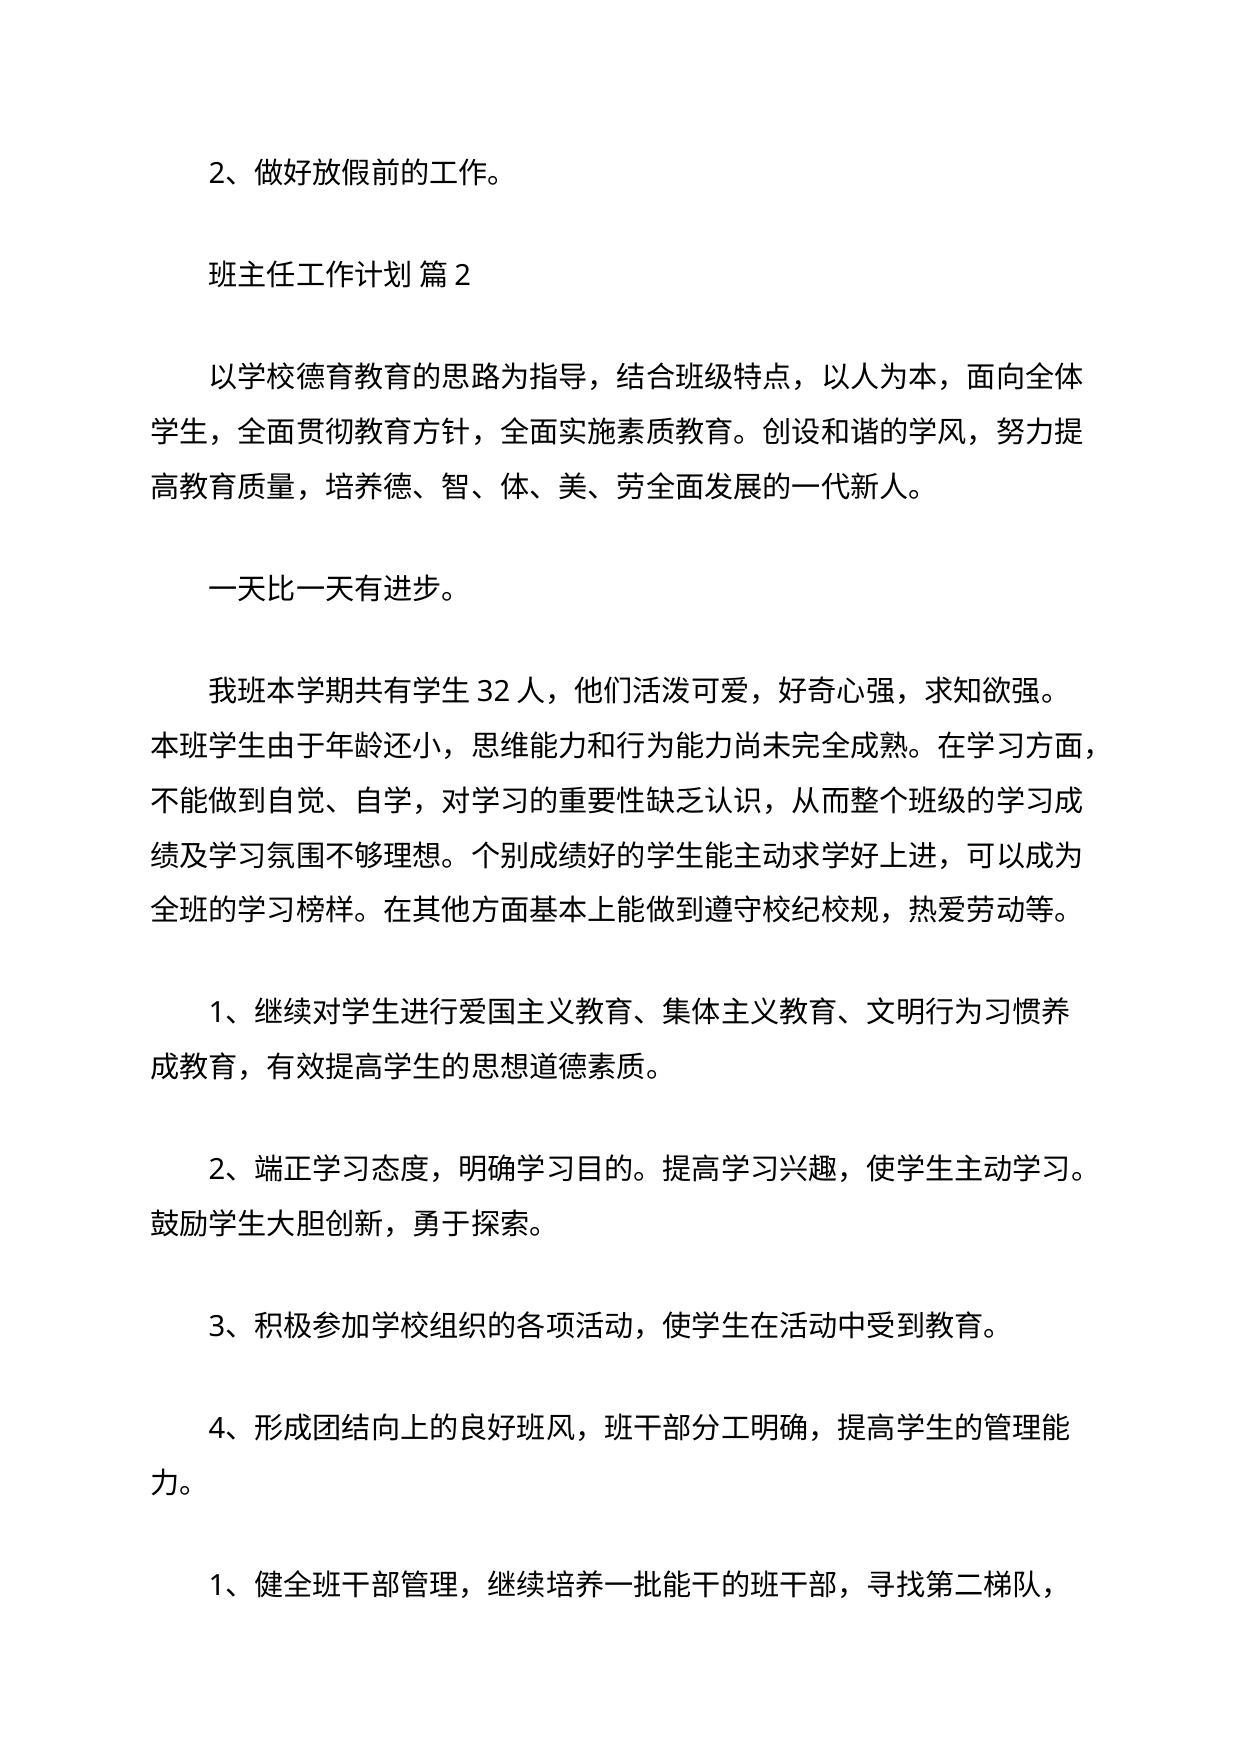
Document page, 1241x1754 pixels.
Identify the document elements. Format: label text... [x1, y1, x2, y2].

text 班主任工作计划 篇2 [150, 252, 1090, 294]
text 1、继续对学生进行爱国主义教育、集体主义教育、文明行为习惯养成教育，有效提高学生的思想道德素质。 [150, 989, 1090, 1086]
text 3、积极参加学校组织的各项活动，使学生在活动中受到教育。 [150, 1302, 1090, 1345]
text 2、端正学习态度，明确学习目的。提高学习兴趣，使学生主动学习。鼓励学生大胆创新，勇于探索。 [150, 1146, 1090, 1243]
text 我班本学期共有学生32人，他们活泼可爱，好奇心强，求知欲强。本班学生由于年龄还小，思维能力和行为能力尚未完全成熟。在学习方面，不能做到自觉、自学，对学习的重要性缺乏认识，从而整个班级的学习成绩及学习氛围不够理想。个别成绩好的学生能主动求学好上进，可以成为全班的学习榜样。在其他方面基本上能做到遵守校纪校规，热爱劳动等。 [150, 667, 1090, 929]
text 以学校德育教育的思路为指导，结合班级特点，以人为本，面向全体学生，全面贯彻教育方针，全面实施素质教育。创设和谐的学风，努力提高教育质量，培养德、智、体、美、劳全面发展的一代新人。 [150, 354, 1090, 506]
text 一天比一天有进步。 [150, 566, 1090, 608]
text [150, 1561, 1090, 1603]
text 4、形成团结向上的良好班风，班干部分工明确，提高学生的管理能力。 [150, 1404, 1090, 1502]
text 2、做好放假前的工作。 [150, 150, 1090, 192]
